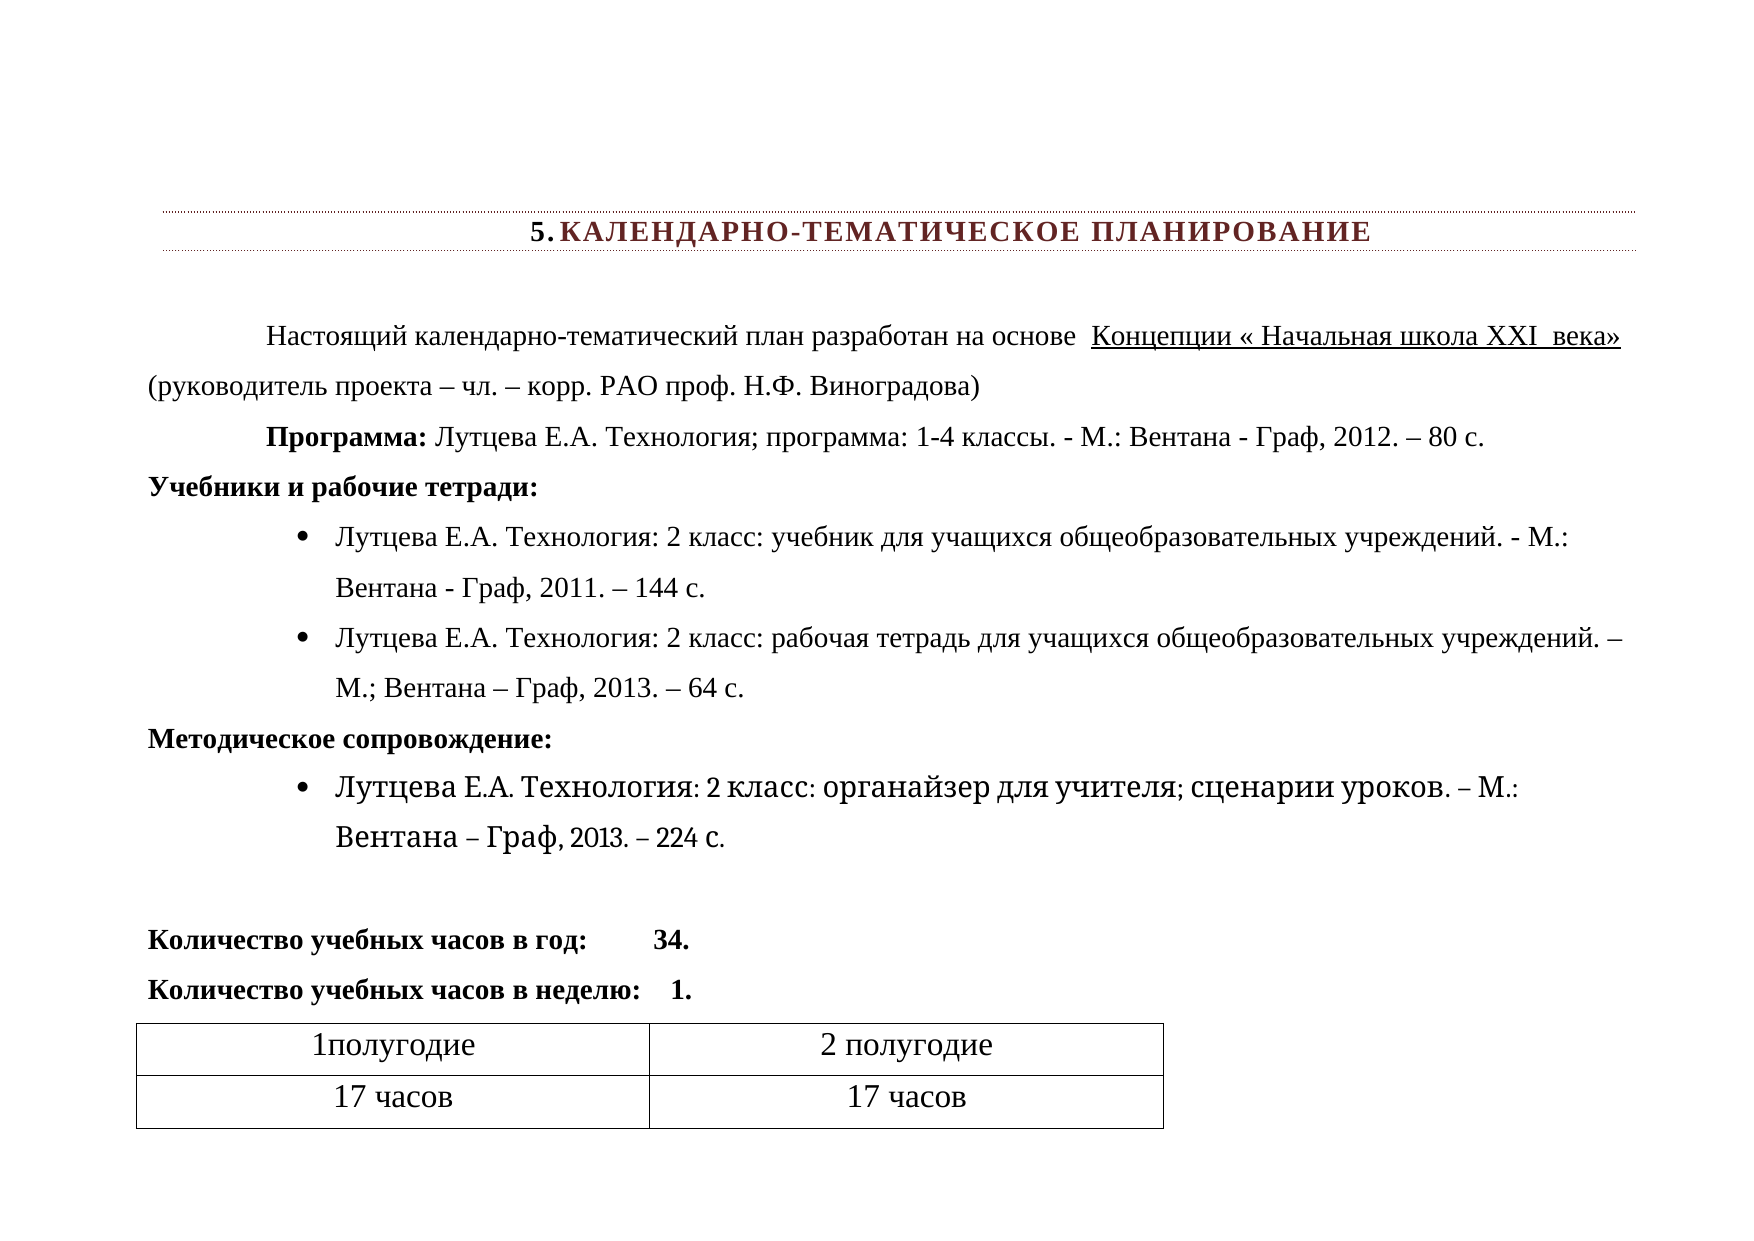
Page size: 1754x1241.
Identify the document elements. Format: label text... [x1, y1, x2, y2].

subtitle календарно-тематическое планирование [162, 211, 1636, 251]
list Лутцева Е.А. Технология: 2 класс: рабочая тетрадь для учащихся общеобразовательных учреждений. – М.; Вентана – Граф, 2013. – 64 с. [298, 620, 1636, 704]
text Количество учебных часов в год: 34. [148, 922, 1636, 956]
text Настоящий календарно-тематический план разработан на основе Концепции « Начальная школа XXI века» [148, 318, 1636, 352]
list Лутцева Е.А. Технология: 2 класс: учебник для учащихся общеобразовательных учреждений. - М.: Вентана - Граф, 2011. – 144 с. [298, 519, 1636, 603]
table_cell 17 часов [137, 1076, 649, 1128]
table_cell 17 часов [650, 1076, 1163, 1128]
text Учебники и рабочие тетради: [148, 469, 1636, 503]
table_header 2 полугодие [650, 1024, 1163, 1075]
table_header 1полугодие [137, 1024, 649, 1075]
text (руководитель проекта – чл. – корр. РАО проф. Н.Ф. Виноградова) [148, 368, 1636, 402]
list Лутцева Е.А. Технология: 2 класс: органайзер для учителя; сценарии уроков. – М.: Вентана – Граф, 2013. – 224 с. [298, 771, 1636, 855]
text Программа: Лутцева Е.А. Технология; программа: 1-4 классы. - М.: Вентана - Граф, 2012. – 80 с. [148, 419, 1636, 452]
text Методическое сопровождение: [148, 721, 1636, 754]
text Количество учебных часов в неделю: 1. [148, 972, 1636, 1006]
